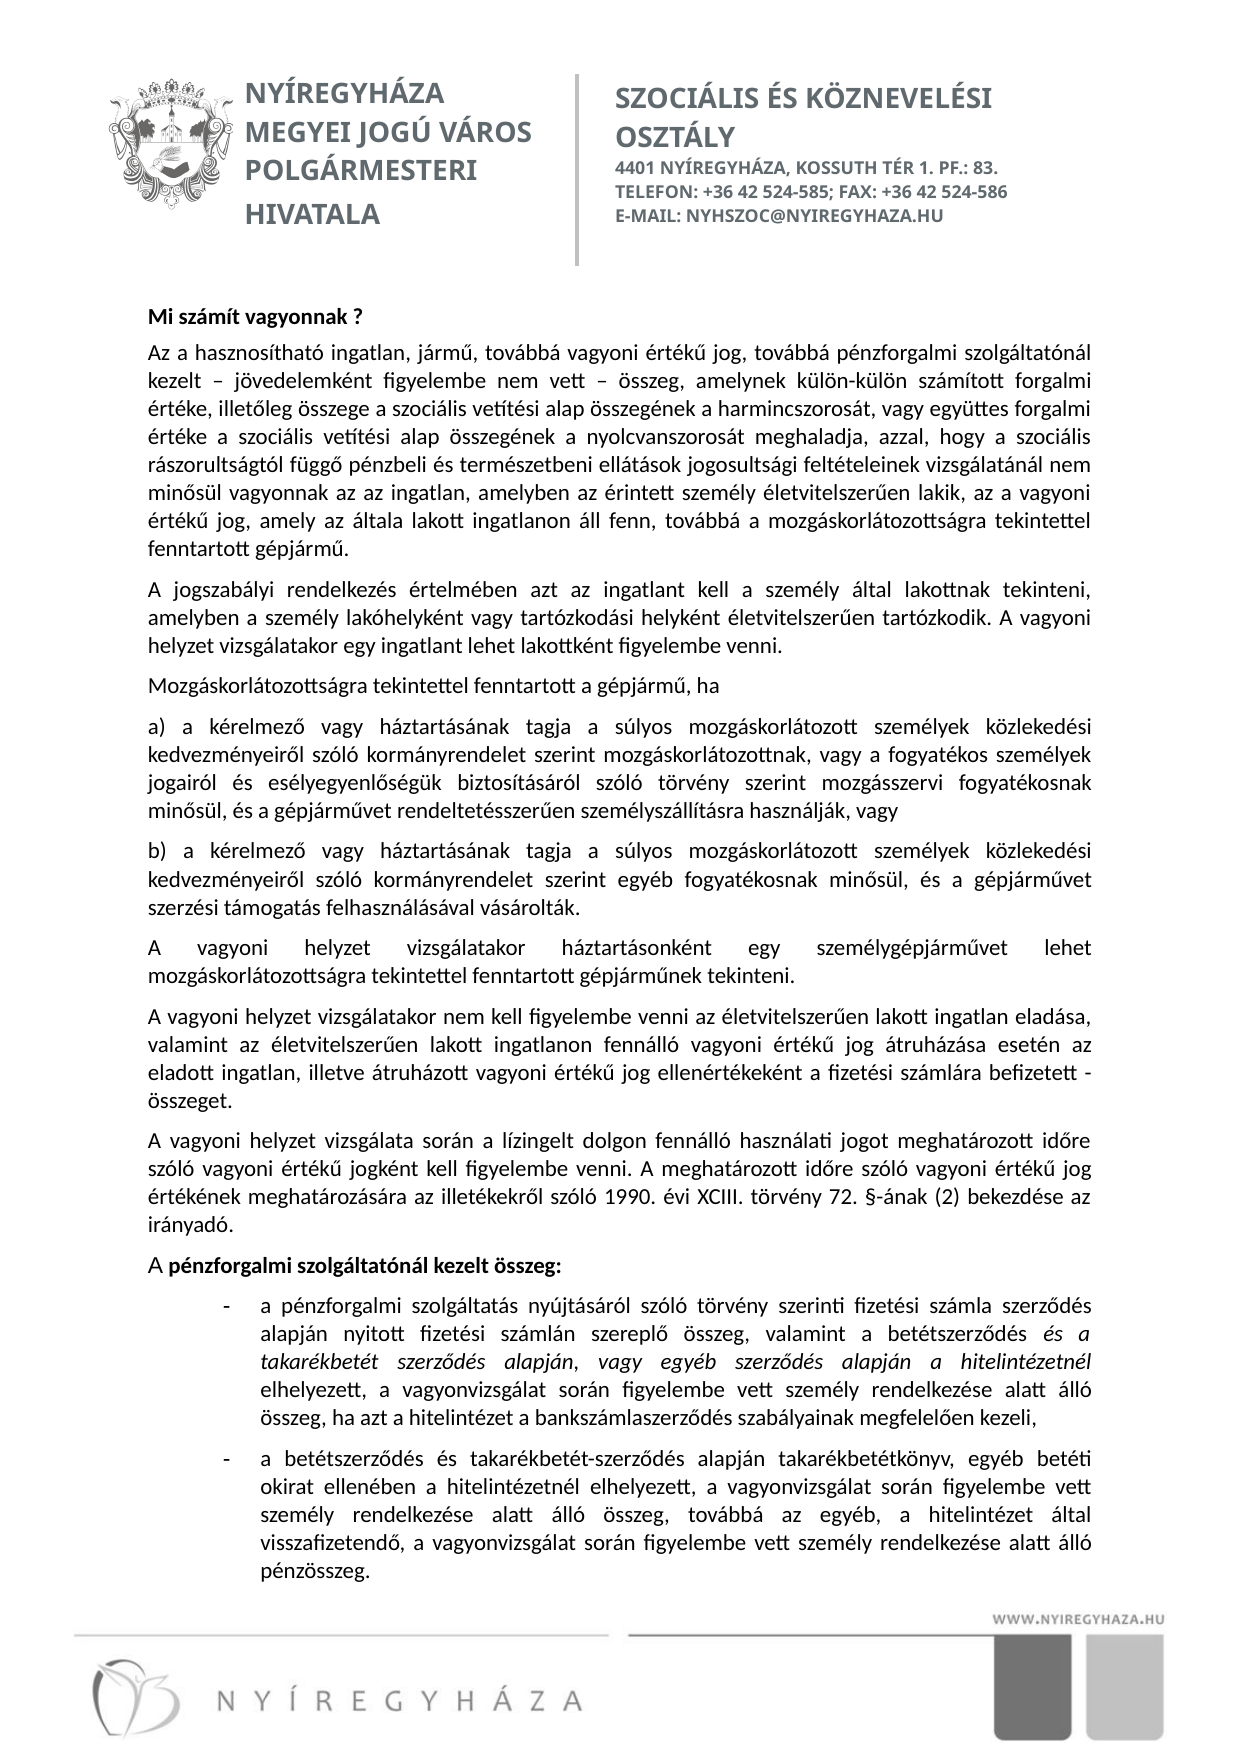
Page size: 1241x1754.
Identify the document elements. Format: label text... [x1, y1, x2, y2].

text Az a hasznosítható ingatlan, jármű, továbbá vagyoni értékű jog, továbbá pénzforgalmi szolgáltatónál kezelt – jövedelemként figyelembe nem vett – összeg, amelynek külön-külön számított forgalmi értéke, illetőleg összege a szociális vetítési alap összegének a harmincszorosát, vagy együttes forgalmi értéke a szociális vetítési alap összegének a nyolcvanszorosát meghaladja, azzal, hogy a szociális rászorultságtól függő pénzbeli és természetbeni ellátások jogosultsági feltételeinek vizsgálatánál nem minősül vagyonnak az az ingatlan, amelyben az érintett személy életvitelszerűen lakik, az a vagyoni értékű jog, amely az általa lakott ingatlanon áll fenn, továbbá a mozgáskorlátozottságra tekintettel fenntartott gépjármű. [148, 338, 1093, 562]
list a pénzforgalmi szolgáltatás nyújtásáról szóló törvény szerinti fizetési számla szerződés alapján nyitott fizetési számlán szereplő összeg, valamint a betétszerződés és a takarékbetét szerződés alapján, vagy egyéb szerződés alapján a hitelintézetnél elhelyezett, a vagyonvizsgálat során figyelembe vett személy rendelkezése alatt álló összeg, ha azt a hitelintézet a bankszámlaszerződés szabályainak megfelelően kezeli, [223, 1291, 1093, 1432]
subtitle Mi számít vagyonnak ? [148, 302, 1093, 330]
text A vagyoni helyzet vizsgálatakor háztartásonként egy személygépjárművet lehet mozgáskorlátozottságra tekintettel fenntartott gépjárműnek tekinteni. [148, 933, 1093, 989]
text A vagyoni helyzet vizsgálatakor nem kell figyelembe venni az életvitelszerűen lakott ingatlan eladása, valamint az életvitelszerűen lakott ingatlanon fennálló vagyoni értékű jog átruházása esetén az eladott ingatlan, illetve átruházott vagyoni értékű jog ellenértékeként a fizetési számlára befizetett - összeget. [148, 1002, 1093, 1114]
text A vagyoni helyzet vizsgálata során a lízingelt dolgon fennálló használati jogot meghatározott időre szóló vagyoni értékű jogként kell figyelembe venni. A meghatározott időre szóló vagyoni értékű jog értékének meghatározására az illetékekről szóló 1990. évi XCIII. törvény 72. §-ának (2) bekezdése az irányadó. [148, 1126, 1093, 1238]
text a) a kérelmező vagy háztartásának tagja a súlyos mozgáskorlátozott személyek közlekedési kedvezményeiről szóló kormányrendelet szerint mozgáskorlátozottnak, vagy a fogyatékos személyek jogairól és esélyegyenlőségük biztosításáról szóló törvény szerint mozgásszervi fogyatékosnak minősül, és a gépjárművet rendeltetésszerűen személyszállításra használják, vagy [148, 712, 1093, 824]
text A jogszabályi rendelkezés értelmében azt az ingatlant kell a személy által lakottnak tekinteni, amelyben a személy lakóhelyként vagy tartózkodási helyként életvitelszerűen tartózkodik. A vagyoni helyzet vizsgálatakor egy ingatlant lehet lakottként figyelembe venni. [148, 575, 1093, 659]
text Mozgáskorlátozottságra tekintettel fenntartott a gépjármű, ha [148, 672, 1093, 699]
list a betétszerződés és takarékbetét-szerződés alapján takarékbetétkönyv, egyéb betéti okirat ellenében a hitelintézetnél elhelyezett, a vagyonvizsgálat során figyelembe vett személy rendelkezése alatt álló összeg, továbbá az egyéb, a hitelintézet által visszafizetendő, a vagyonvizsgálat során figyelembe vett személy rendelkezése alatt álló pénzösszeg. [223, 1444, 1093, 1584]
picture [73, 1610, 1167, 1743]
text A pénzforgalmi szolgáltatónál kezelt összeg: [148, 1251, 1093, 1279]
text b) a kérelmező vagy háztartásának tagja a súlyos mozgáskorlátozott személyek közlekedési kedvezményeiről szóló kormányrendelet szerint egyéb fogyatékosnak minősül, és a gépjárművet szerzési támogatás felhasználásával vásárolták. [148, 837, 1093, 921]
